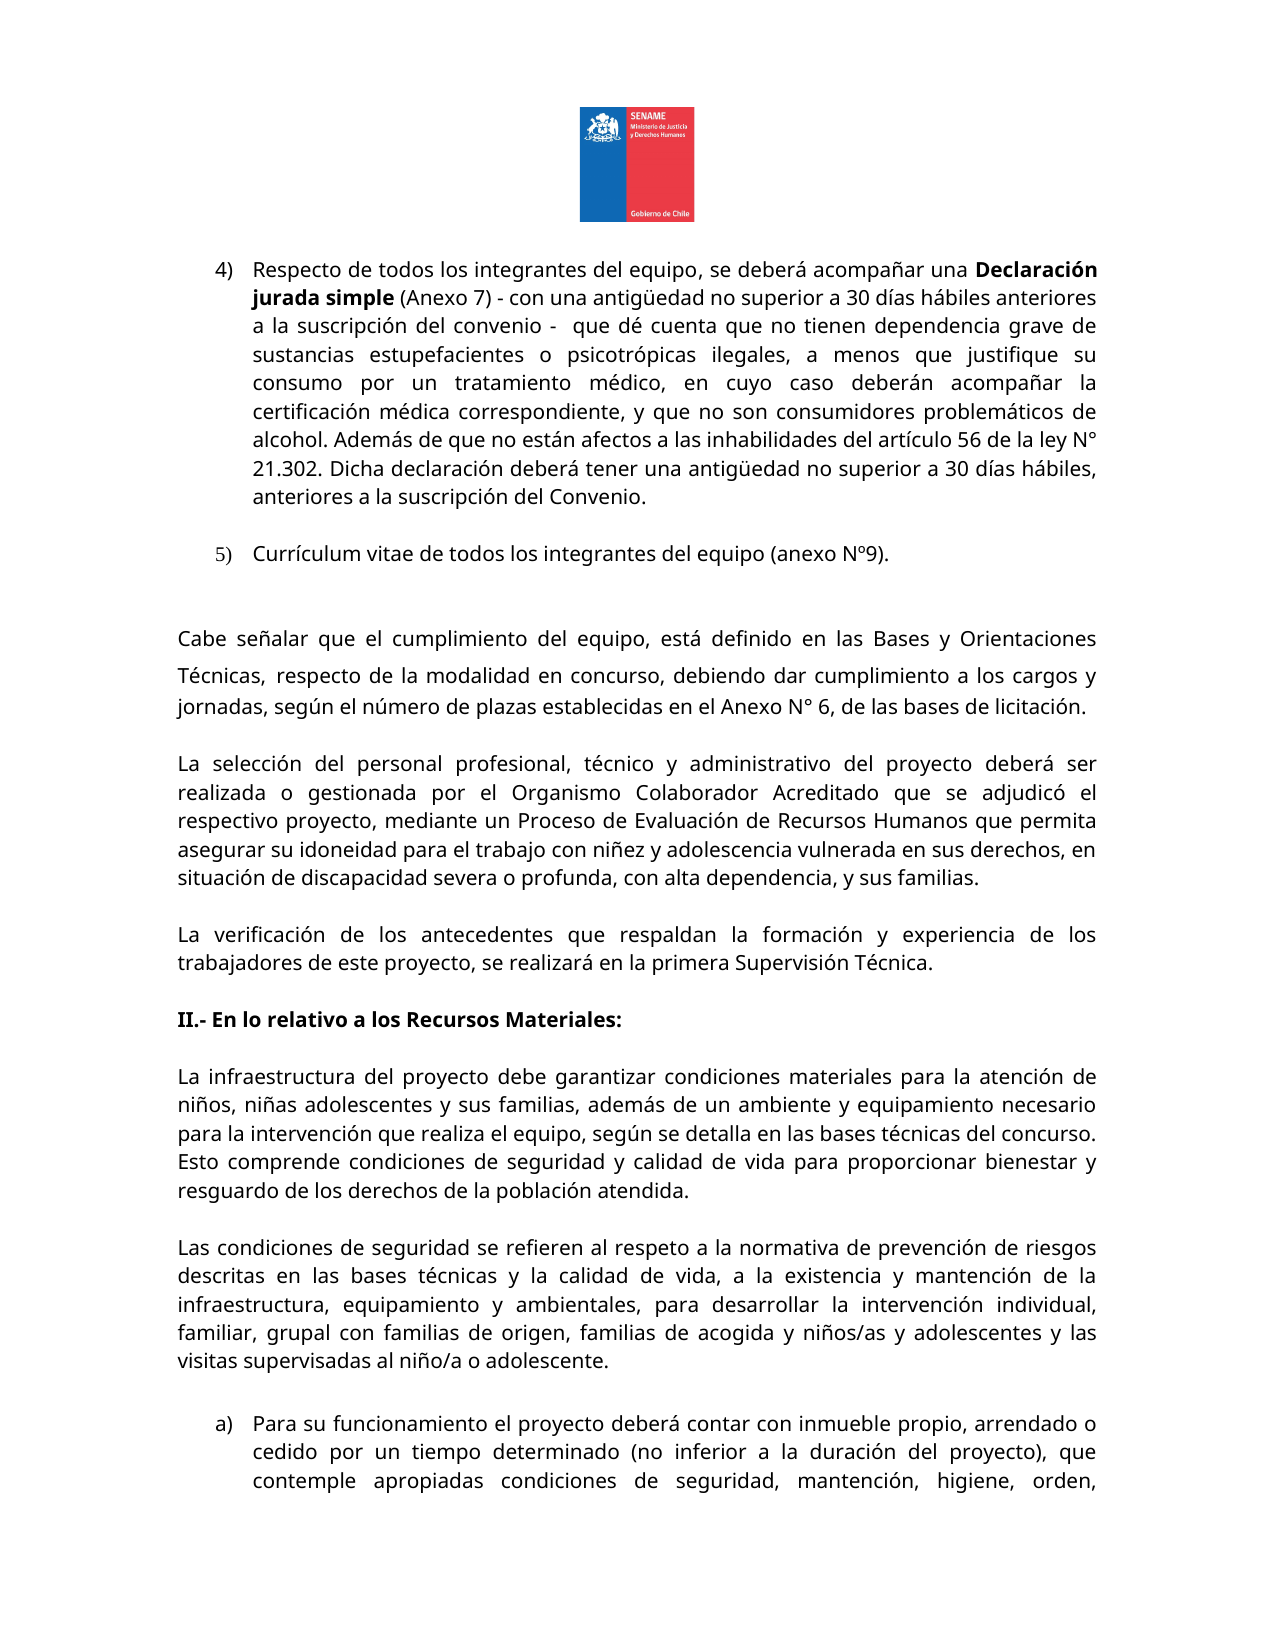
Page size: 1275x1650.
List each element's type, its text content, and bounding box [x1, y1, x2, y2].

text Cabe señalar que el cumplimiento del equipo, está definido en las Bases y Orientaciones Técnicas, respecto de la modalidad en concurso, debiendo dar cumplimiento a los cargos y jornadas, según el número de plazas establecidas en el Anexo N° 6, de las bases de licitación. [177, 624, 1098, 721]
list Respecto de todos los integrantes del equipo, se deberá acompañar una Declaración jurada simple (Anexo 7) - con una antigüedad no superior a 30 días hábiles anteriores a la suscripción del convenio - que dé cuenta que no tienen dependencia grave de sustancias estupefacientes o psicotrópicas ilegales, a menos que justifique su consumo por un tratamiento médico, en cuyo caso deberán acompañar la certificación médica correspondiente, y que no son consumidores problemáticos de alcohol. Además de que no están afectos a las inhabilidades del artículo 56 de la ley N° 21.302. Dicha declaración deberá tener una antigüedad no superior a 30 días hábiles, anteriores a la suscripción del Convenio. [215, 255, 1098, 511]
text II.- En lo relativo a los Recursos Materiales: [177, 1005, 1098, 1034]
picture [579, 107, 696, 222]
text La infraestructura del proyecto debe garantizar condiciones materiales para la atención de niños, niñas adolescentes y sus familias, además de un ambiente y equipamiento necesario para la intervención que realiza el equipo, según se detalla en las bases técnicas del concurso. Esto comprende condiciones de seguridad y calidad de vida para proporcionar bienestar y resguardo de los derechos de la población atendida. [177, 1062, 1098, 1204]
text La selección del personal profesional, técnico y administrativo del proyecto deberá ser realizada o gestionada por el Organismo Colaborador Acreditado que se adjudicó el respectivo proyecto, mediante un Proceso de Evaluación de Recursos Humanos que permita asegurar su idoneidad para el trabajo con niñez y adolescencia vulnerada en sus derechos, en situación de discapacidad severa o profunda, con alta dependencia, y sus familias. [177, 749, 1098, 892]
text La verificación de los antecedentes que respaldan la formación y experiencia de los trabajadores de este proyecto, se realizará en la primera Supervisión Técnica. [177, 920, 1098, 977]
list Currículum vitae de todos los integrantes del equipo (anexo Nº9). [215, 539, 1098, 567]
text Las condiciones de seguridad se refieren al respeto a la normativa de prevención de riesgos descritas en las bases técnicas y la calidad de vida, a la existencia y mantención de la infraestructura, equipamiento y ambientales, para desarrollar la intervención individual, familiar, grupal con familias de origen, familias de acogida y niños/as y adolescentes y las visitas supervisadas al niño/a o adolescente. [177, 1233, 1098, 1375]
